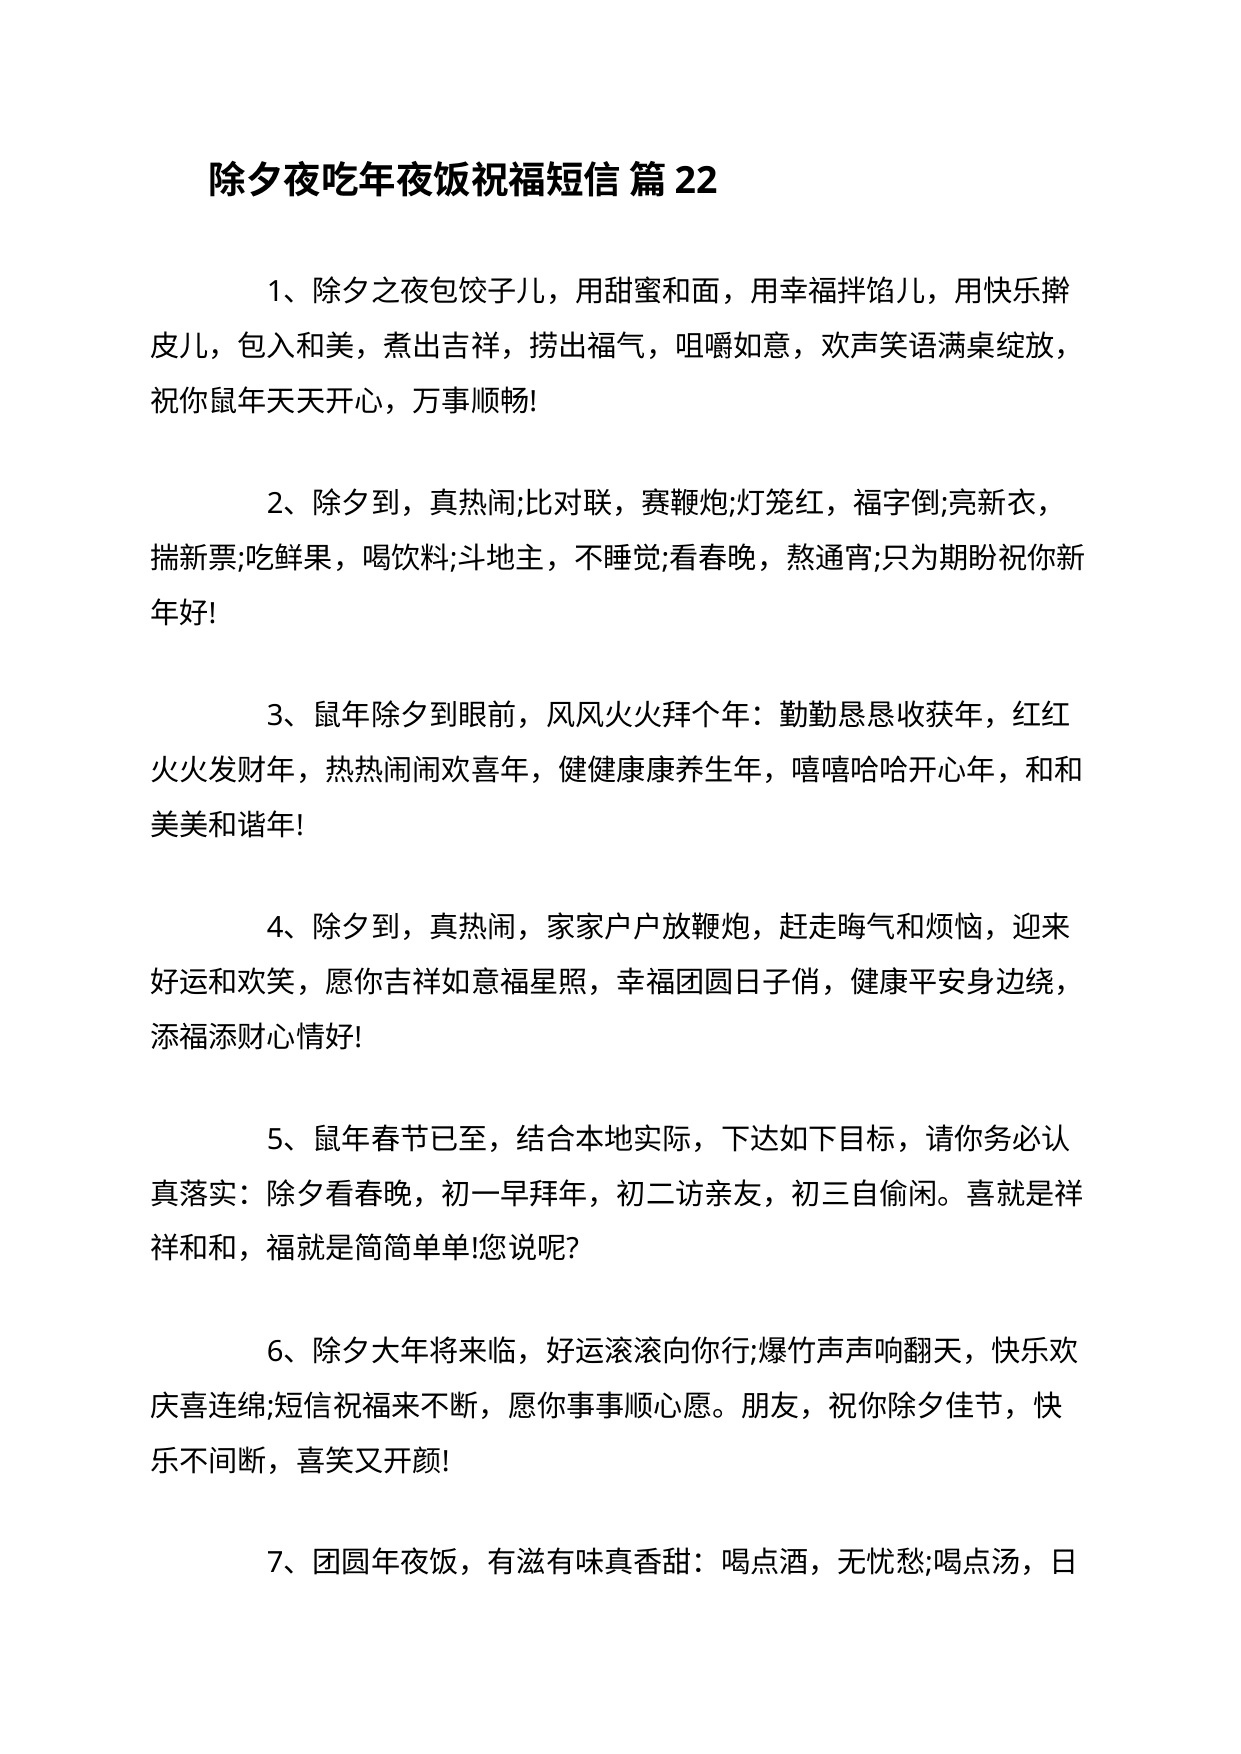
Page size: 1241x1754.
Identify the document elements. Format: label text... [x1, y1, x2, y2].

text 6、除夕大年将来临，好运滚滚向你行;爆竹声声响翻天，快乐欢庆喜连绵;短信祝福来不断，愿你事事顺心愿。朋友，祝你除夕佳节，快乐不间断，喜笑又开颜! [150, 1327, 1090, 1479]
text 5、鼠年春节已至，结合本地实际，下达如下目标，请你务必认真落实：除夕看春晚，初一早拜年，初二访亲友，初三自偷闲。喜就是祥祥和和，福就是简简单单!您说呢? [150, 1115, 1090, 1267]
text 3、鼠年除夕到眼前，风风火火拜个年：勤勤恳恳收获年，红红火火发财年，热热闹闹欢喜年，健健康康养生年，嘻嘻哈哈开心年，和和美美和谐年! [150, 691, 1090, 844]
text 2、除夕到，真热闹;比对联，赛鞭炮;灯笼红，福字倒;亮新衣，揣新票;吃鲜果，喝饮料;斗地主，不睡觉;看春晚，熬通宵;只为期盼祝你新年好! [150, 479, 1090, 632]
text 除夕夜吃年夜饭祝福短信 篇22 [150, 150, 1090, 204]
text 4、除夕到，真热闹，家家户户放鞭炮，赶走晦气和烦恼，迎来好运和欢笑，愿你吉祥如意福星照，幸福团圆日子俏，健康平安身边绕，添福添财心情好! [150, 903, 1090, 1056]
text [150, 1539, 1090, 1581]
text 1、除夕之夜包饺子儿，用甜蜜和面，用幸福拌馅儿，用快乐擀皮儿，包入和美，煮出吉祥，捞出福气，咀嚼如意，欢声笑语满桌绽放，祝你鼠年天天开心，万事顺畅! [150, 268, 1090, 420]
